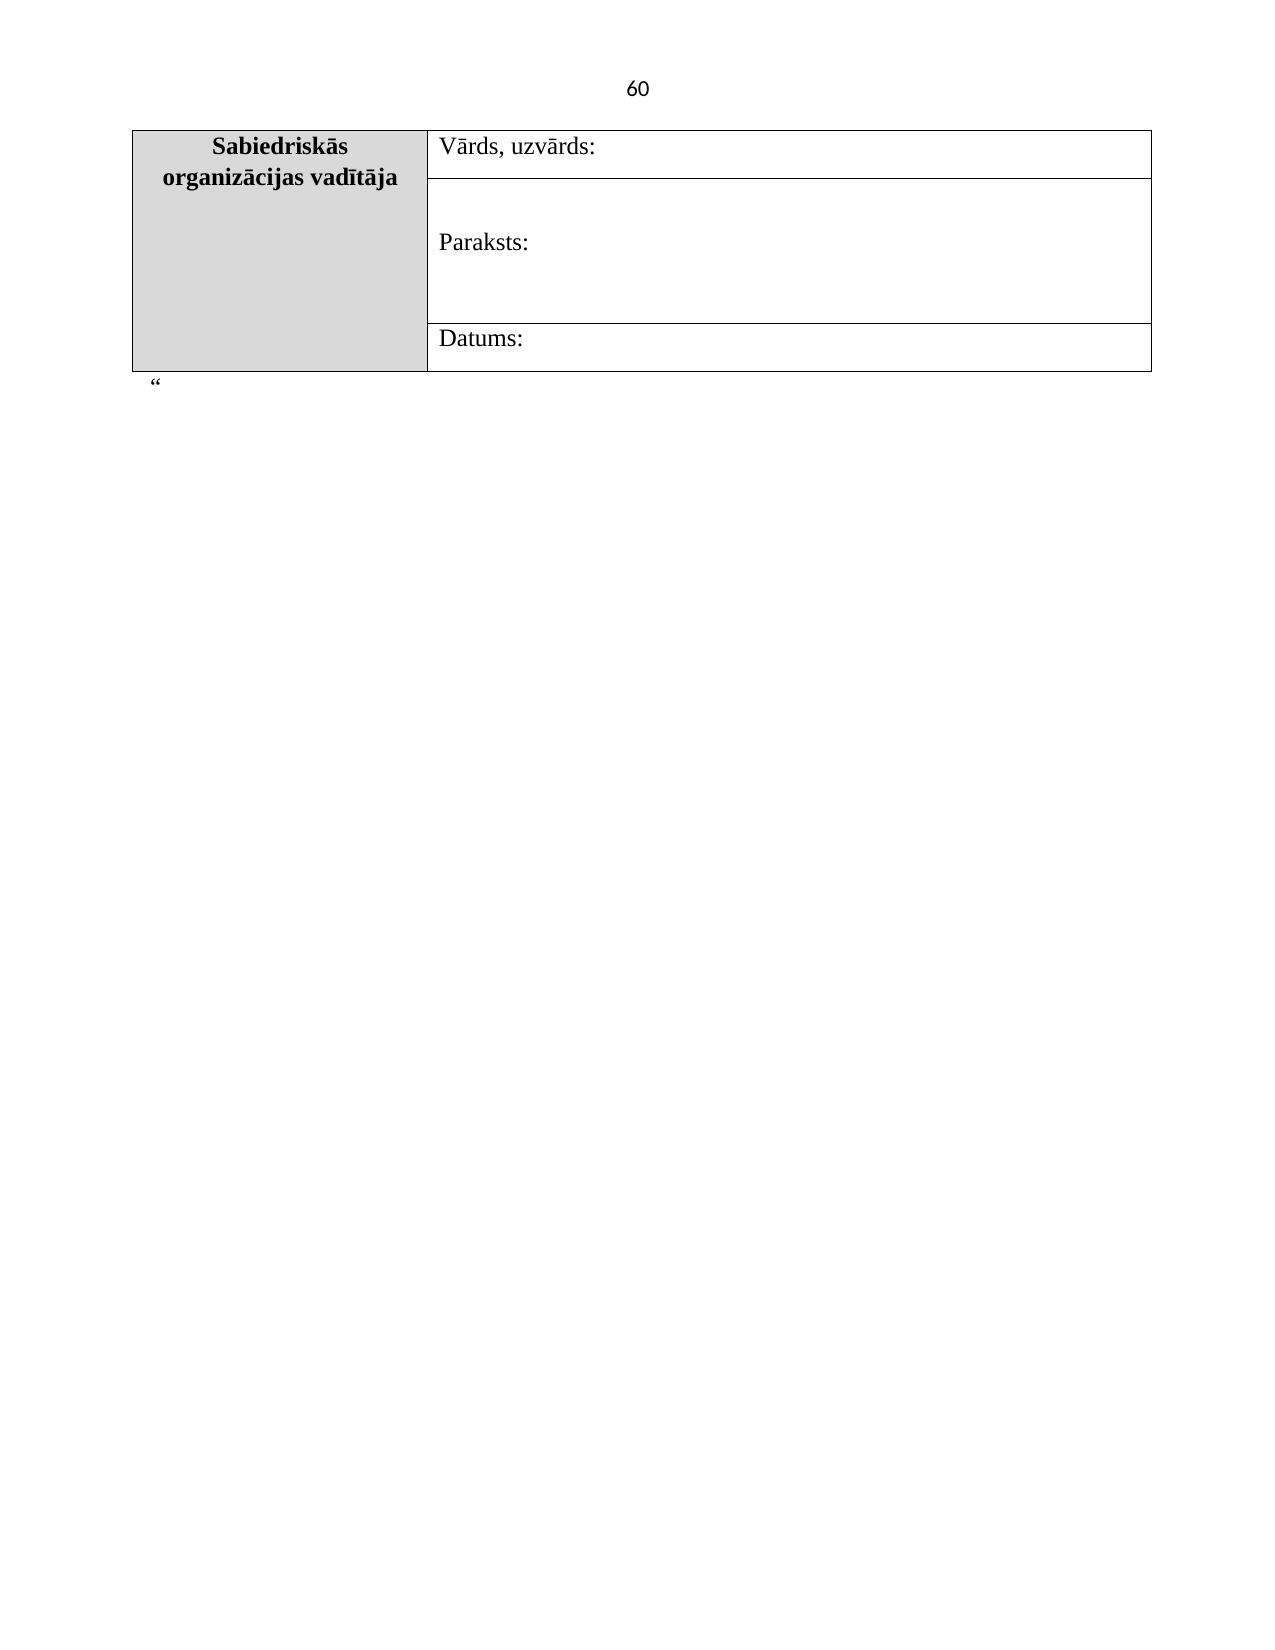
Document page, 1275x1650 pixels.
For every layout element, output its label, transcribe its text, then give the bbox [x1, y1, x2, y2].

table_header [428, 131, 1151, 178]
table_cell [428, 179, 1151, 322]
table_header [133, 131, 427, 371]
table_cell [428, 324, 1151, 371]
text “ [150, 372, 1125, 401]
